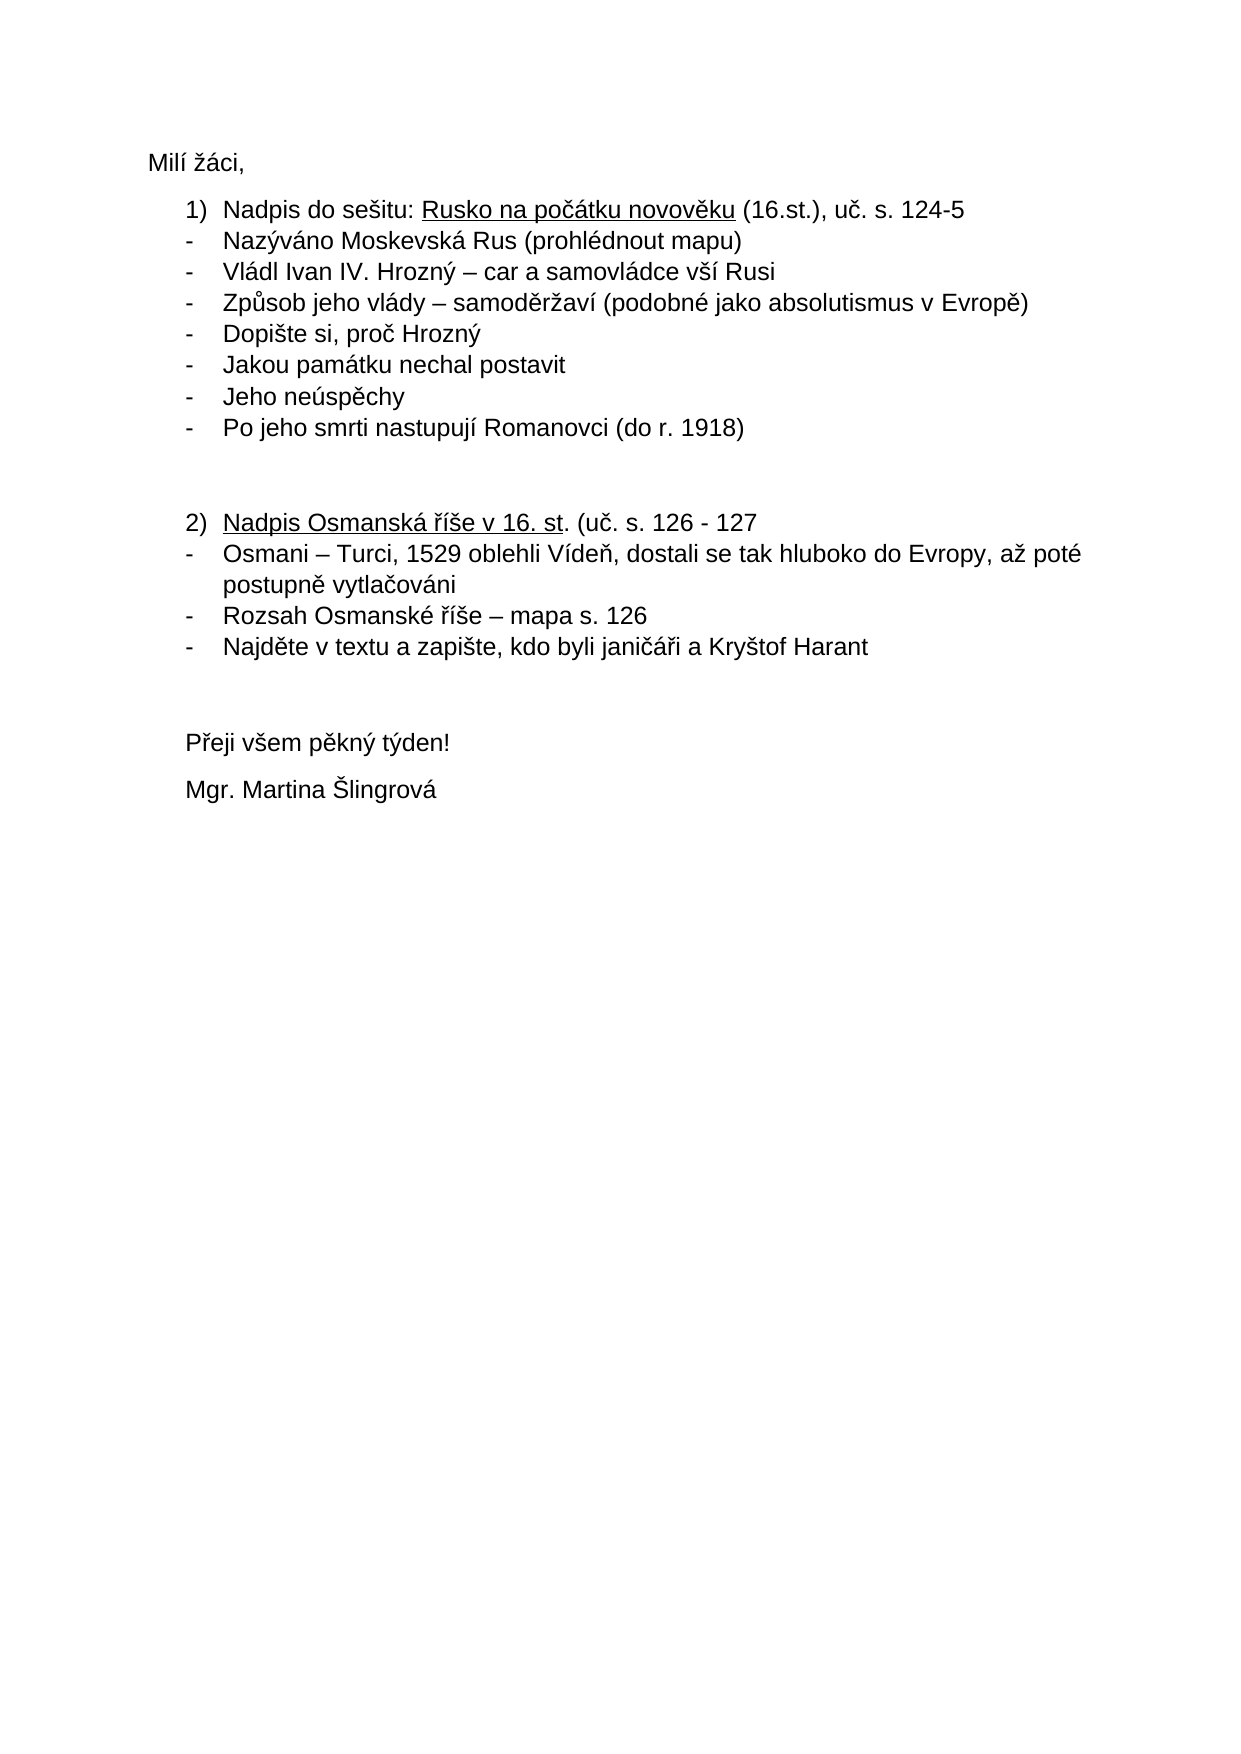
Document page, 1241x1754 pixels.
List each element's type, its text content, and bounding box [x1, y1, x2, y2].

text Mgr. Martina Šlingrová [185, 775, 1093, 804]
list Dopište si, proč Hrozný [185, 319, 1093, 348]
list Jakou památku nechal postavit [185, 351, 1093, 379]
list Jeho neúspěchy [185, 382, 1093, 410]
text Milí žáci, [148, 148, 1093, 176]
list Nadpis do sešitu: Rusko na počátku novověku (16.st.), uč. s. 124-5 [185, 195, 1093, 224]
list Osmani – Turci, 1529 oblehli Vídeň, dostali se tak hluboko do Evropy, až poté postupně vytlačováni [185, 539, 1093, 599]
list Najděte v textu a zapište, kdo byli janičáři a Kryštof Harant [185, 632, 1093, 661]
text Přeji všem pěkný týden! [185, 728, 1093, 756]
list Po jeho smrti nastupují Romanovci (do r. 1918) [185, 413, 1093, 441]
list Nazýváno Moskevská Rus (prohlédnout mapu) [185, 226, 1093, 255]
list Rozsah Osmanské říše – mapa s. 126 [185, 601, 1093, 630]
list Způsob jeho vlády – samoděržaví (podobné jako absolutismus v Evropě) [185, 288, 1093, 317]
list Vládl Ivan IV. Hrozný – car a samovládce vší Rusi [185, 257, 1093, 286]
list Nadpis Osmanská říše v 16. st. (uč. s. 126 - 127 [185, 508, 1093, 537]
